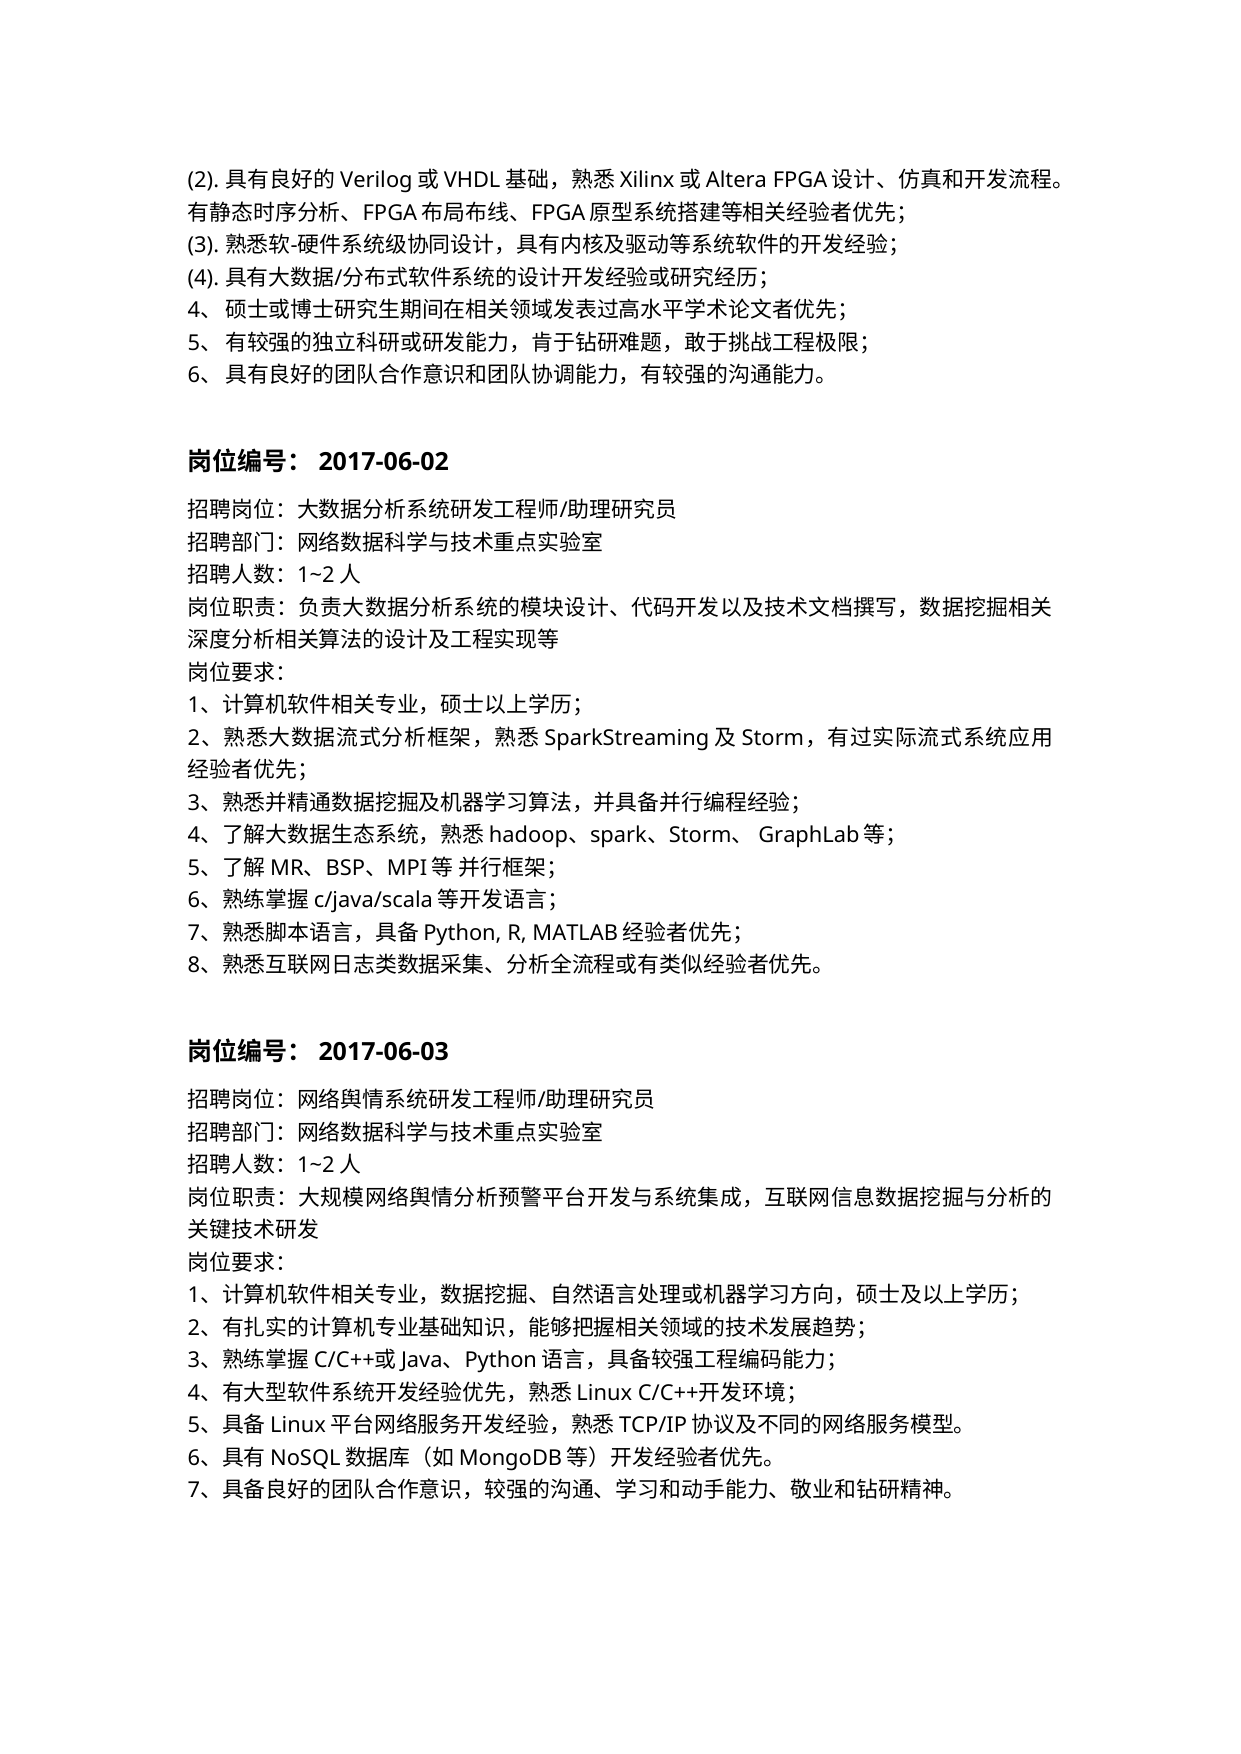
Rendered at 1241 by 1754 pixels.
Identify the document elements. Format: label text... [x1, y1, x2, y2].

text 岗位职责：大规模网络舆情分析预警平台开发与系统集成，互联网信息数据挖掘与分析的关键技术研发 岗位要求： [187, 1179, 1053, 1277]
text 2、熟悉大数据流式分析框架，熟悉SparkStreaming及Storm，有过实际流式系统应用经验者优先； [187, 719, 1053, 784]
text (3). 熟悉软-硬件系统级协同设计，具有内核及驱动等系统软件的开发经验； [187, 227, 1053, 259]
text 4、了解大数据生态系统，熟悉hadoop、spark、Storm、 GraphLab等； [187, 817, 1053, 849]
text 招聘人数：1~2人 [187, 1147, 1053, 1179]
text 招聘岗位：大数据分析系统研发工程师/助理研究员 [187, 492, 1053, 524]
text 3、熟练掌握C/C++或Java、Python语言，具备较强工程编码能力； [187, 1342, 1053, 1374]
text 4、有大型软件系统开发经验优先，熟悉Linux C/C++开发环境； [187, 1374, 1053, 1407]
text 2、有扎实的计算机专业基础知识，能够把握相关领域的技术发展趋势； [187, 1309, 1053, 1342]
text 5、了解MR、BSP、MPI等 并行框架； [187, 849, 1053, 882]
text 岗位职责：负责大数据分析系统的模块设计、代码开发以及技术文档撰写，数据挖掘相关、深度分析相关算法的设计及工程实现等 [187, 589, 1053, 654]
text 7、具备良好的团队合作意识，较强的沟通、学习和动手能力、敬业和钻研精神。 [187, 1472, 1053, 1504]
list 具有良好的团队合作意识和团队协调能力，有较强的沟通能力。 [187, 357, 1053, 389]
text 6、具有NoSQL数据库（如MongoDB等）开发经验者优先。 [187, 1439, 1053, 1472]
text (4). 具有大数据/分布式软件系统的设计开发经验或研究经历； [187, 259, 1053, 292]
text (2). 具有良好的Verilog或VHDL基础，熟悉Xilinx或Altera FPGA设计、仿真和开发流程。有静态时序分析、FPGA布局布线、FPGA原型系统搭建等相关经验者优先； [187, 162, 1053, 227]
text 岗位要求： [187, 654, 1053, 687]
text 7、熟悉脚本语言，具备Python, R, MATLAB经验者优先； [187, 914, 1053, 947]
title 岗位编号： 2017-06-02 [187, 427, 1053, 492]
text 1、计算机软件相关专业，硕士以上学历； [187, 687, 1053, 719]
title 岗位编号： 2017-06-03 [187, 1017, 1053, 1082]
text 8、熟悉互联网日志类数据采集、分析全流程或有类似经验者优先。 [187, 947, 1053, 979]
text 招聘部门：网络数据科学与技术重点实验室 [187, 1114, 1053, 1147]
text 1、计算机软件相关专业，数据挖掘、自然语言处理或机器学习方向，硕士及以上学历； [187, 1277, 1053, 1309]
list 硕士或博士研究生期间在相关领域发表过高水平学术论文者优先； [187, 292, 1053, 324]
text 5、具备Linux平台网络服务开发经验，熟悉TCP/IP协议及不同的网络服务模型。 [187, 1407, 1053, 1439]
text 招聘人数：1~2人 [187, 557, 1053, 589]
text 招聘部门：网络数据科学与技术重点实验室 [187, 524, 1053, 557]
text 招聘岗位：网络舆情系统研发工程师/助理研究员 [187, 1082, 1053, 1114]
list 有较强的独立科研或研发能力，肯于钻研难题，敢于挑战工程极限； [187, 324, 1053, 357]
text 6、熟练掌握c/java/scala等开发语言； [187, 882, 1053, 914]
text 3、熟悉并精通数据挖掘及机器学习算法，并具备并行编程经验； [187, 784, 1053, 817]
